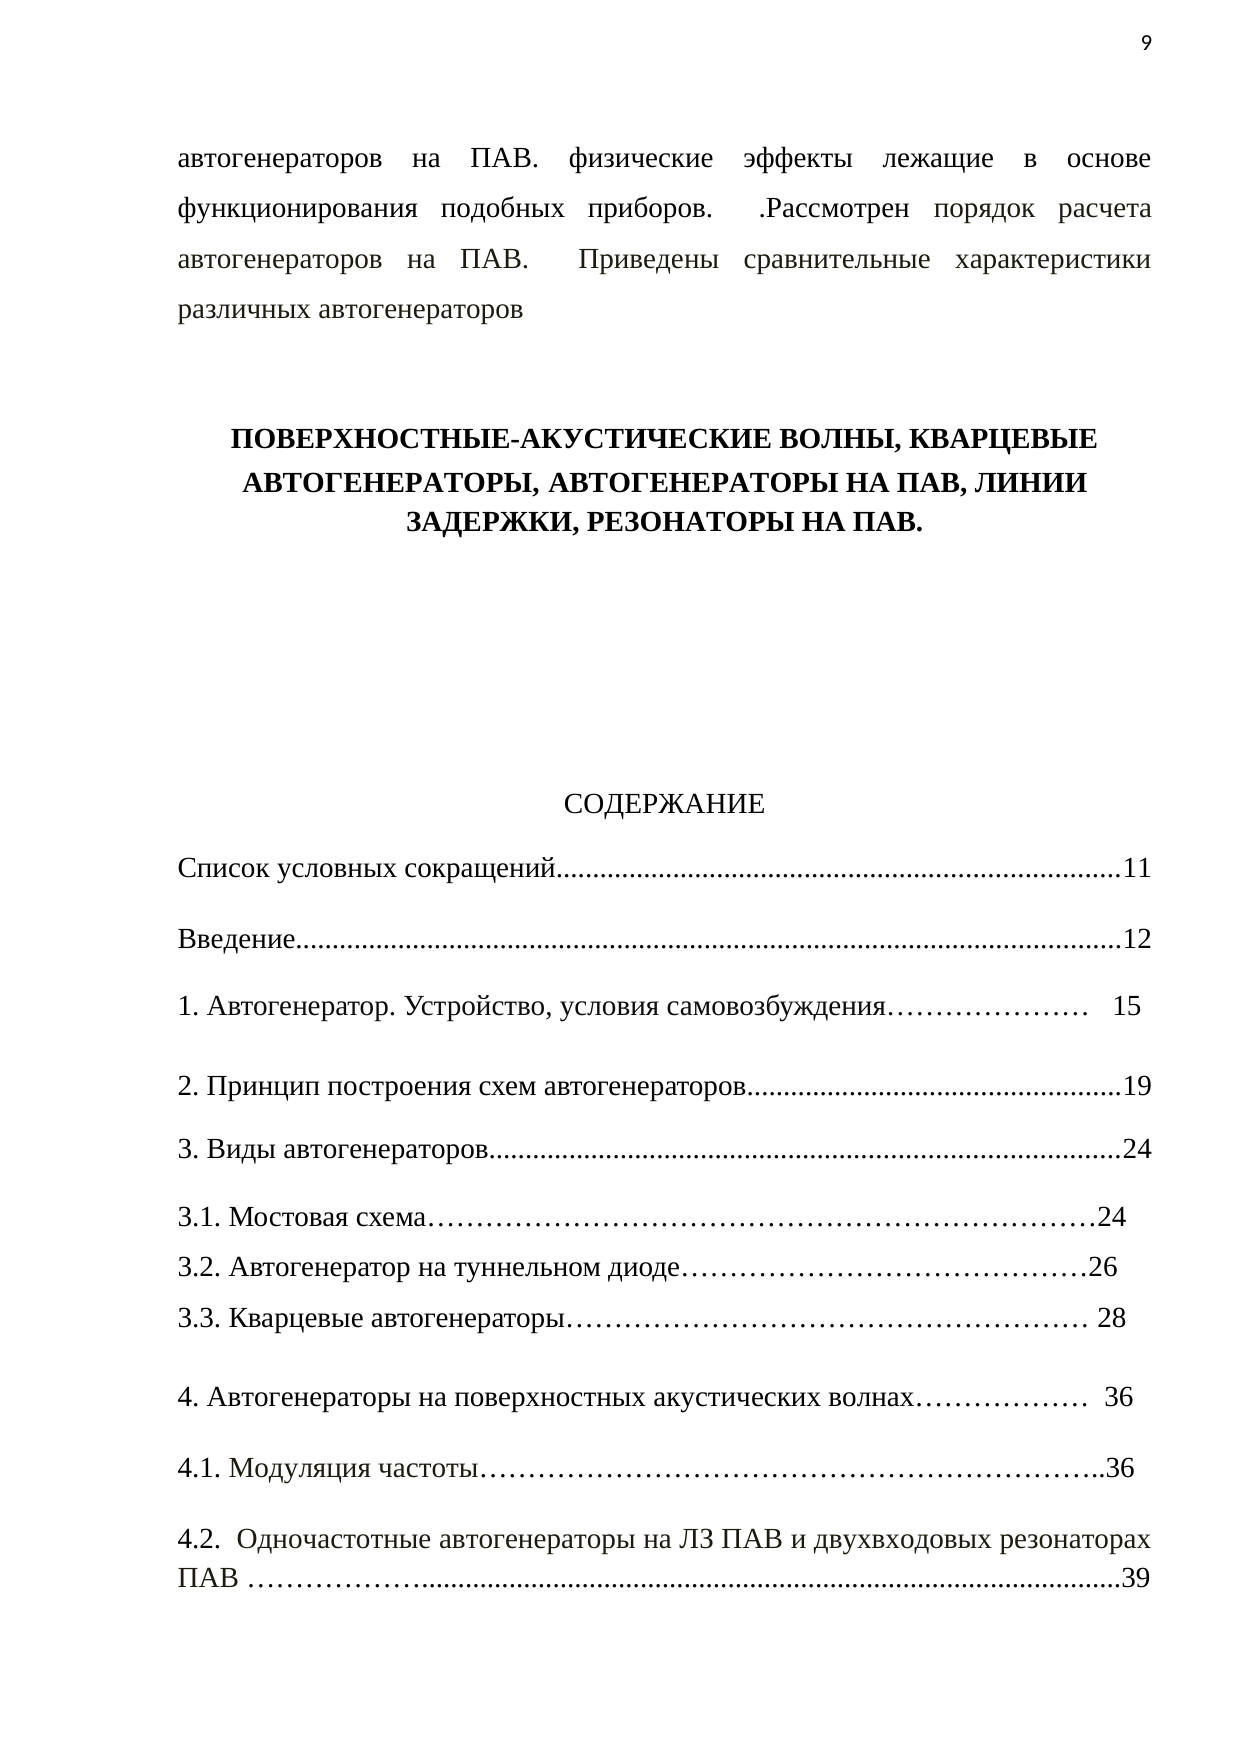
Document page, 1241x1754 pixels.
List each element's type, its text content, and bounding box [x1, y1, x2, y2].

text 3. Виды автогенераторов. 24 [177, 1132, 1152, 1165]
text 2. Принцип построения схем автогенераторов 19 [177, 1068, 1152, 1102]
subtitle Введение 12 [177, 921, 1152, 954]
text 4. Автогенераторы на поверхностных акустических волнах……………… 36 [177, 1379, 1152, 1413]
text Список условных сокращений 11 [177, 850, 1152, 883]
text ПОВЕРХНОСТНЫЕ-АКУСТИЧЕСКИЕ ВОЛНЫ, КВАРЦЕВЫЕ АВТОГЕНЕРАТОРЫ, АВТОГЕНЕРАТОРЫ НА ПАВ, ЛИНИИ ЗАДЕРЖКИ, РЕЗОНАТОРЫ НА ПАВ. [177, 422, 1152, 538]
text 3.1. Мостовая схема……………………………………………………………24 3.2. Автогенератор на туннельном диоде……………………………………26 3.3. Кварцевые автогенераторы……………………………………………… 28 [177, 1199, 1152, 1333]
text 4.2. Одночастотные автогенераторы на ЛЗ ПАВ и двухвходовых резонаторах ПАВ ………………................................................................................................39 [177, 1522, 1152, 1594]
subtitle СОДЕРЖАНИЕ [177, 786, 1152, 820]
text 1. Автогенератор. Устройство, условия самовозбуждения………………… 15 [177, 988, 1152, 1022]
text 4.1. Модуляция частоты………………………………………………………..36 [177, 1451, 1152, 1484]
